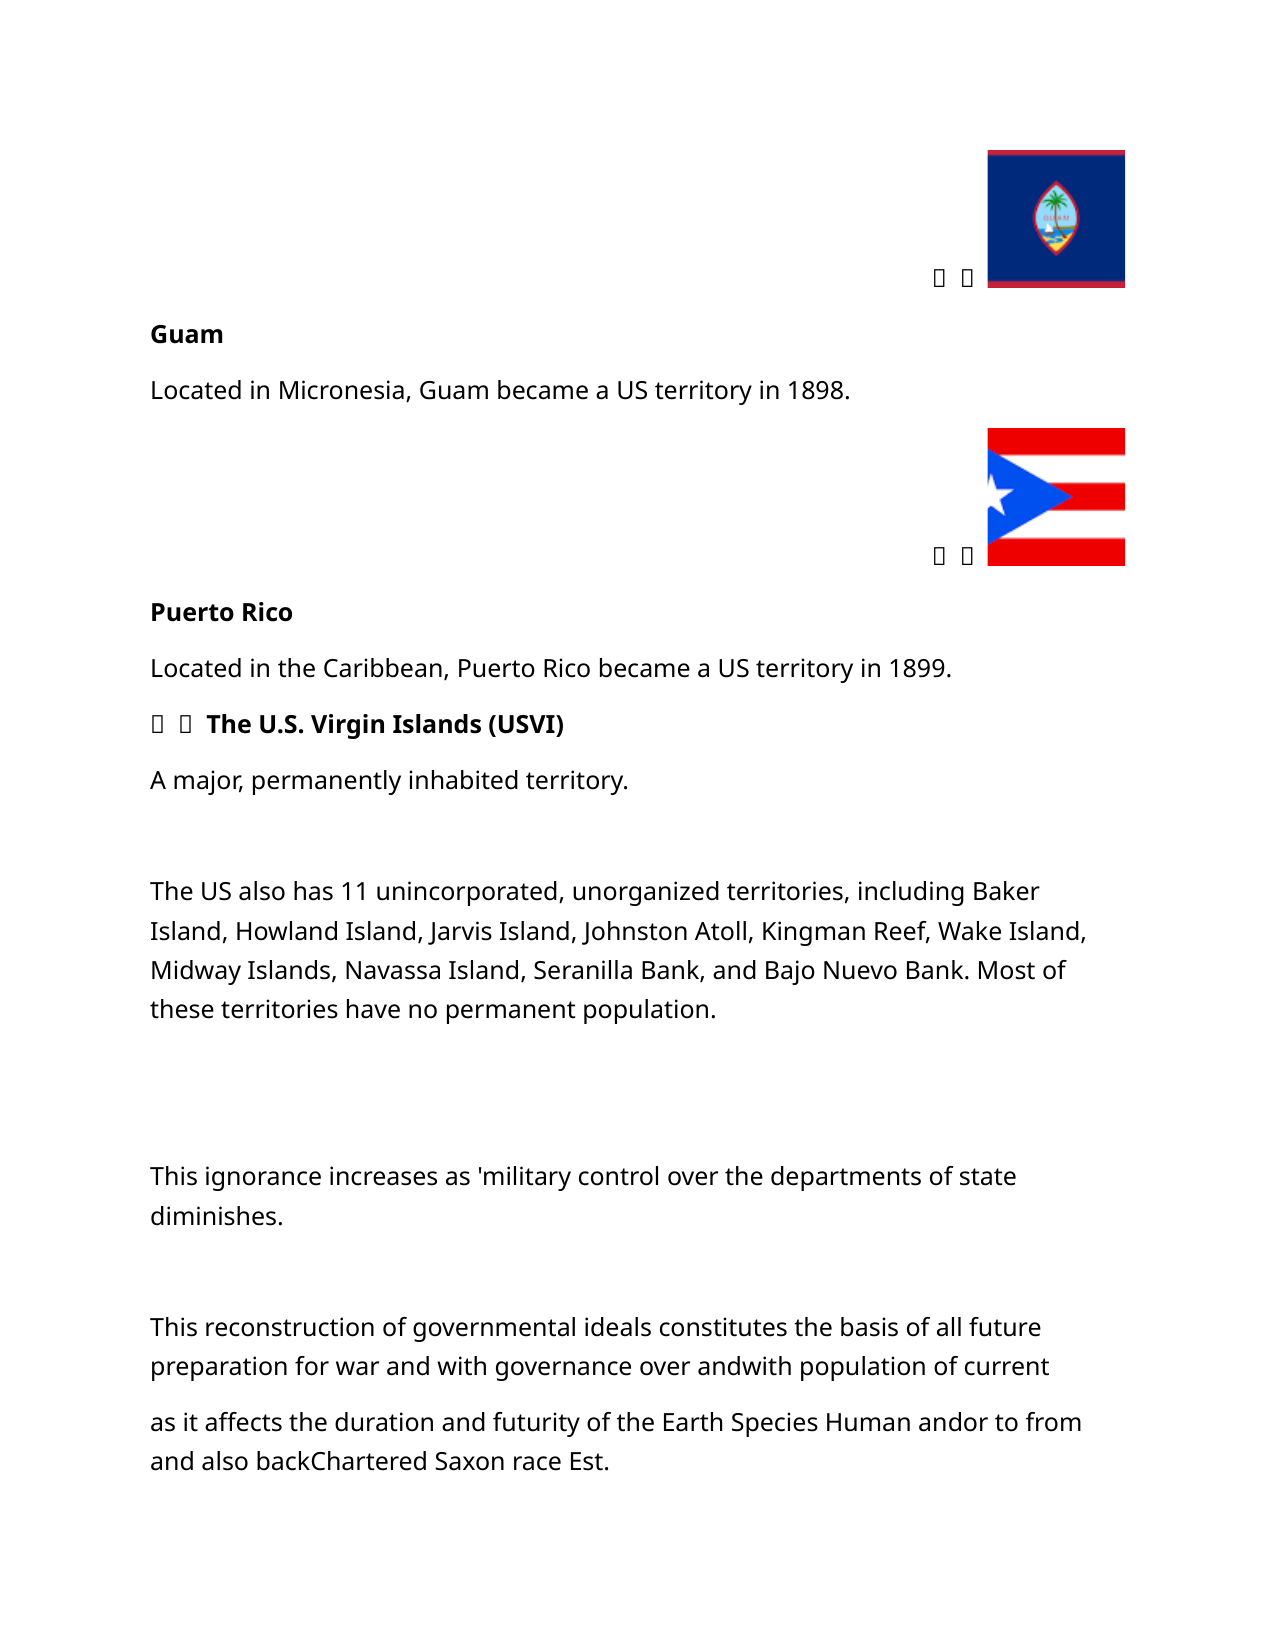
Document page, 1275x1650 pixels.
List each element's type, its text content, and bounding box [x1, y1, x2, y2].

text This reconstruction of governmental ideals constitutes the basis of all future preparation for war and with governance over andwith population of current [150, 1310, 1125, 1383]
text This ignorance increases as 'military control over the departments of state diminishes. [150, 1159, 1125, 1232]
text Puerto Rico [150, 595, 1125, 629]
text as it affects the duration and futurity of the Earth Species Human andor to from and also backChartered Saxon race Est. [150, 1405, 1125, 1478]
picture [987, 150, 1125, 288]
text   [150, 150, 1125, 295]
text   The U.S. Virgin Islands (USVI) [150, 706, 1125, 741]
text The US also has 11 unincorporated, unorganized territories, including Baker Island, Howland Island, Jarvis Island, Johnston Atoll, Kingman Reef, Wake Island, Midway Islands, Navassa Island, Seranilla Bank, and Bajo Nuevo Bank. Most of these territories have no permanent population. [150, 874, 1125, 1026]
picture [987, 428, 1125, 566]
text Located in the Caribbean, Puerto Rico became a US territory in 1899. [150, 651, 1125, 685]
text   [150, 428, 1125, 573]
text Guam [150, 317, 1125, 351]
text Located in Micronesia, Guam became a US territory in 1898. [150, 372, 1125, 406]
text A major, permanently inhabited territory. [150, 762, 1125, 796]
